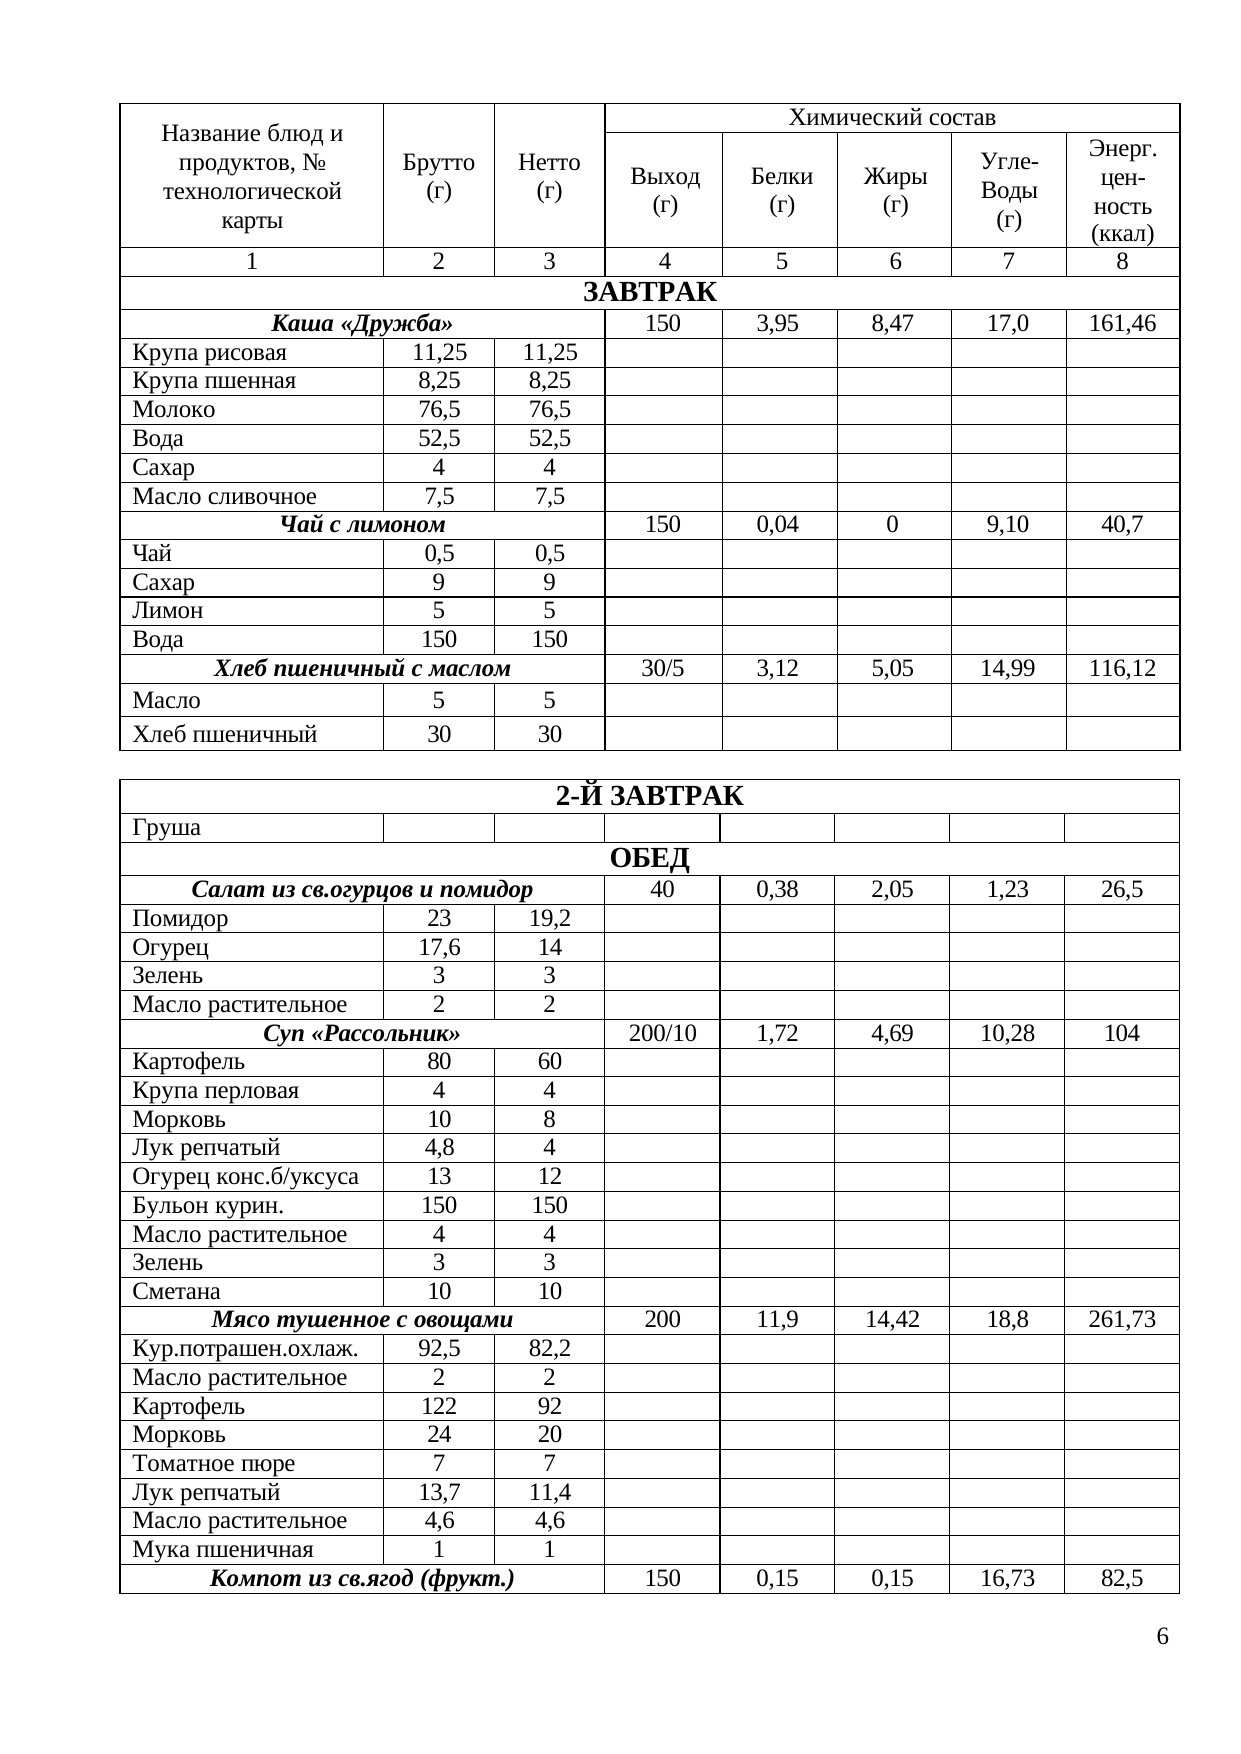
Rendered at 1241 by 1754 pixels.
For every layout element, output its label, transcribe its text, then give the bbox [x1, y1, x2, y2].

table_cell [605, 1221, 719, 1248]
table_cell [605, 1450, 719, 1478]
table_cell [1065, 1077, 1179, 1105]
table_cell [835, 1393, 949, 1420]
table_cell [835, 1278, 949, 1306]
table_cell Жиры (г) [838, 133, 951, 247]
table_cell [606, 483, 722, 511]
table_cell Вода [121, 626, 383, 654]
table_cell 40,7 [1067, 512, 1179, 539]
table_cell [950, 1221, 1064, 1248]
table_cell [1065, 1450, 1179, 1478]
table_cell 60 [495, 1049, 604, 1076]
table_cell [1067, 483, 1179, 511]
table_cell Каша «Дружба» [121, 310, 604, 338]
table_cell [721, 1134, 834, 1162]
table_cell [952, 684, 1066, 716]
table_cell Картофель [121, 1393, 383, 1420]
table_cell 20 [495, 1421, 604, 1449]
table_cell [1067, 368, 1179, 395]
table_cell Груша [121, 814, 383, 842]
table_cell [952, 368, 1066, 395]
table_cell [1065, 1335, 1179, 1363]
table_cell Крупа рисовая [121, 339, 383, 367]
table_cell [1065, 1163, 1179, 1191]
table_cell [952, 626, 1066, 654]
table_cell [606, 540, 722, 568]
table_cell [721, 1192, 834, 1219]
table_cell 2 [384, 248, 494, 276]
table_cell [835, 933, 949, 961]
table_cell [721, 905, 834, 932]
table_cell [605, 1536, 719, 1564]
table_cell 0,5 [384, 540, 494, 568]
table_cell Чай [121, 540, 383, 568]
table_cell 0,04 [723, 512, 837, 539]
table_cell [605, 1134, 719, 1162]
table_cell [1065, 1536, 1179, 1564]
table_cell 4 [606, 248, 722, 276]
table_cell Зелень [121, 962, 383, 990]
table_cell 7 [952, 248, 1066, 276]
table_cell 2 [384, 1364, 494, 1392]
table_cell [950, 1249, 1064, 1277]
table_cell [606, 626, 722, 654]
table_cell Крупа пшенная [121, 368, 383, 395]
table_cell 30 [384, 717, 494, 749]
table_header Брутто (г) [384, 104, 494, 247]
table_cell [835, 1450, 949, 1478]
table_cell [1065, 1134, 1179, 1162]
table_cell [950, 1421, 1064, 1449]
table_cell 14,42 [835, 1307, 949, 1334]
table_cell [838, 598, 951, 625]
table_cell [721, 1221, 834, 1248]
table_cell Чай с лимоном [121, 512, 604, 539]
table_cell [950, 1106, 1064, 1133]
table_cell [723, 684, 837, 716]
table_cell [835, 1134, 949, 1162]
table_cell [838, 717, 951, 749]
table_cell [835, 1479, 949, 1507]
table_cell [606, 717, 722, 749]
table_cell 8,25 [495, 368, 604, 395]
table_cell Сметана [121, 1278, 383, 1306]
table_cell [605, 1393, 719, 1420]
table_cell Морковь [121, 1106, 383, 1133]
table_cell 150 [495, 626, 604, 654]
table_cell Лук репчатый [121, 1134, 383, 1162]
table_cell [606, 684, 722, 716]
table_cell [721, 1335, 834, 1363]
table_cell Сахар [121, 569, 383, 596]
table_cell Морковь [121, 1421, 383, 1449]
table_cell 8 [495, 1106, 604, 1133]
table_cell 2 [495, 1364, 604, 1392]
table_cell [835, 1163, 949, 1191]
table_cell [721, 1393, 834, 1420]
table_cell Лук репчатый [121, 1479, 383, 1507]
table_cell [723, 483, 837, 511]
table_cell 7 [495, 1450, 604, 1478]
table_cell 122 [384, 1393, 494, 1420]
table_cell [835, 1249, 949, 1277]
table_cell 10 [384, 1278, 494, 1306]
table_cell [1067, 569, 1179, 596]
table_cell Белки (г) [723, 133, 837, 247]
table_cell 150 [495, 1192, 604, 1219]
table_cell Бульон курин. [121, 1192, 383, 1219]
table_cell Масло сливочное [121, 483, 383, 511]
table_cell 80 [384, 1049, 494, 1076]
table_cell [950, 1134, 1064, 1162]
table_cell [950, 1192, 1064, 1219]
table_cell [606, 598, 722, 625]
table_cell [723, 598, 837, 625]
table_cell [838, 454, 951, 482]
table_cell [1065, 1479, 1179, 1507]
table_cell 11,25 [495, 339, 604, 367]
table_cell [723, 339, 837, 367]
table_cell 1 [495, 1536, 604, 1564]
table_cell 0 [838, 512, 951, 539]
table_cell 1 [121, 248, 383, 276]
table_cell 13 [384, 1163, 494, 1191]
table_cell [835, 1335, 949, 1363]
table_cell [605, 1508, 719, 1535]
table_cell Масло растительное [121, 1221, 383, 1248]
table_cell [1065, 1278, 1179, 1306]
table_cell [835, 991, 949, 1019]
table_cell 3 [495, 1249, 604, 1277]
table_cell [721, 1364, 834, 1392]
table_cell [835, 1536, 949, 1564]
table_cell Мясо тушенное с овощами [121, 1307, 604, 1334]
table_cell [950, 1335, 1064, 1363]
table_cell [721, 1249, 834, 1277]
table_cell [723, 717, 837, 749]
table_cell 5 [495, 684, 604, 716]
table_cell 4,69 [835, 1020, 949, 1047]
table_cell Энерг. цен- ность (ккал) [1067, 133, 1179, 247]
table_cell 104 [1065, 1020, 1179, 1047]
table_cell [835, 1049, 949, 1076]
table_cell 4 [384, 1221, 494, 1248]
table_cell Кур.потрашен.охлаж. [121, 1335, 383, 1363]
table_cell 76,5 [495, 396, 604, 424]
table_cell [835, 814, 949, 842]
table_cell [1065, 933, 1179, 961]
table_cell 4 [384, 1077, 494, 1105]
table_cell Огурец [121, 933, 383, 961]
table_cell 92 [495, 1393, 604, 1420]
table_cell [605, 1421, 719, 1449]
table_cell [835, 1221, 949, 1248]
table_cell 5 [384, 598, 494, 625]
table_cell [605, 933, 719, 961]
table_cell 10 [495, 1278, 604, 1306]
table_cell 14 [495, 933, 604, 961]
table_cell 9 [384, 569, 494, 596]
table_cell 8,47 [838, 310, 951, 338]
table_cell [1067, 598, 1179, 625]
table_cell Салат из св.огурцов и помидор [121, 876, 604, 904]
table_cell [950, 1450, 1064, 1478]
table_cell 14,99 [952, 655, 1066, 683]
table_cell [605, 1077, 719, 1105]
table_cell [835, 962, 949, 990]
table_cell [835, 1192, 949, 1219]
table_cell 3 [384, 962, 494, 990]
table_cell [606, 425, 722, 453]
table_cell [1067, 339, 1179, 367]
table_cell [838, 684, 951, 716]
table_cell 4 [495, 1134, 604, 1162]
table_cell [723, 540, 837, 568]
table_cell 3,12 [723, 655, 837, 683]
table_cell 150 [606, 310, 722, 338]
table_header Нетто (г) [495, 104, 604, 247]
table_cell [838, 339, 951, 367]
table_cell Компот из св.ягод (фрукт.) [121, 1565, 604, 1593]
table_cell [495, 814, 604, 842]
table_cell [605, 1049, 719, 1076]
table_cell [950, 933, 1064, 961]
table_cell 7,5 [495, 483, 604, 511]
table_cell 16,73 [950, 1565, 1064, 1593]
table_cell [606, 368, 722, 395]
table_cell 1 [384, 1536, 494, 1564]
table_cell 8,25 [384, 368, 494, 395]
table_cell [605, 1479, 719, 1507]
table_cell [1065, 1221, 1179, 1248]
table_cell [721, 814, 834, 842]
table_cell [721, 991, 834, 1019]
table_cell 4,8 [384, 1134, 494, 1162]
table_cell 4,6 [384, 1508, 494, 1535]
table_cell [838, 540, 951, 568]
table_cell Вода [121, 425, 383, 453]
table_cell 261,73 [1065, 1307, 1179, 1334]
table_header Название блюд и продуктов, № технологической карты [121, 104, 383, 247]
table_cell 116,12 [1067, 655, 1179, 683]
table_cell 19,2 [495, 905, 604, 932]
table_cell Помидор [121, 905, 383, 932]
table_cell Масло растительное [121, 991, 383, 1019]
table_cell 30/5 [606, 655, 722, 683]
table_cell 24 [384, 1421, 494, 1449]
table_cell Хлеб пшеничный [121, 717, 383, 749]
table_cell Масло растительное [121, 1508, 383, 1535]
table_cell [835, 905, 949, 932]
table_cell [1065, 1364, 1179, 1392]
table_cell 200/10 [605, 1020, 719, 1047]
table_cell [838, 483, 951, 511]
table_cell Сахар [121, 454, 383, 482]
table_cell [950, 1479, 1064, 1507]
table_cell 150 [605, 1565, 719, 1593]
table_cell 26,5 [1065, 876, 1179, 904]
table_cell [605, 1163, 719, 1191]
table_cell [950, 1364, 1064, 1392]
table_cell [838, 626, 951, 654]
table_cell [835, 1364, 949, 1392]
table_cell 3,95 [723, 310, 837, 338]
table_cell 40 [605, 876, 719, 904]
table_cell 200 [605, 1307, 719, 1334]
table_cell [1067, 425, 1179, 453]
table_cell 7 [384, 1450, 494, 1478]
table_cell [950, 905, 1064, 932]
table_cell 92,5 [384, 1335, 494, 1363]
table_cell [952, 454, 1066, 482]
table_cell [838, 425, 951, 453]
table_cell [721, 1508, 834, 1535]
table_cell [952, 425, 1066, 453]
table_cell 150 [384, 1192, 494, 1219]
table_cell 13,7 [384, 1479, 494, 1507]
table_cell [721, 1421, 834, 1449]
table_cell 52,5 [384, 425, 494, 453]
table_cell [721, 1450, 834, 1478]
table_cell Мука пшеничная [121, 1536, 383, 1564]
table_cell Угле- Воды (г) [952, 133, 1066, 247]
table_cell [721, 1479, 834, 1507]
table_cell [1067, 396, 1179, 424]
table_cell 23 [384, 905, 494, 932]
table_cell [1067, 454, 1179, 482]
table_cell 11,25 [384, 339, 494, 367]
table_cell [1065, 1106, 1179, 1133]
table_cell 1,72 [721, 1020, 834, 1047]
table_cell [950, 1278, 1064, 1306]
table_cell 0,15 [835, 1565, 949, 1593]
table_cell ОБЕД [121, 843, 1179, 875]
table_cell 6 [838, 248, 951, 276]
table_cell [1065, 991, 1179, 1019]
table_cell 11,9 [721, 1307, 834, 1334]
table_cell 3 [495, 962, 604, 990]
table_cell [723, 454, 837, 482]
table_cell [606, 396, 722, 424]
table_cell [723, 569, 837, 596]
table_cell Выход (г) [606, 133, 722, 247]
table_cell 4 [384, 454, 494, 482]
table_cell [605, 814, 719, 842]
table_cell [1065, 1508, 1179, 1535]
table_cell [952, 717, 1066, 749]
table_cell [1065, 1192, 1179, 1219]
table_cell 17,6 [384, 933, 494, 961]
table_cell [721, 1077, 834, 1105]
table_cell Хлеб пшеничный с маслом [121, 655, 604, 683]
table_cell [1067, 717, 1179, 749]
table_cell 17,0 [952, 310, 1066, 338]
table_cell [723, 626, 837, 654]
table_cell [606, 339, 722, 367]
table_cell [721, 1106, 834, 1133]
table_cell [721, 1163, 834, 1191]
table_cell [950, 962, 1064, 990]
table_cell [384, 814, 494, 842]
table_cell [721, 933, 834, 961]
table_cell [835, 1508, 949, 1535]
table_cell [605, 1278, 719, 1306]
table_cell [605, 1335, 719, 1363]
table_cell [1065, 1249, 1179, 1277]
table_cell [721, 962, 834, 990]
table_cell [835, 1421, 949, 1449]
table_cell [952, 540, 1066, 568]
table_cell [838, 569, 951, 596]
table_cell Масло растительное [121, 1364, 383, 1392]
table_cell [605, 991, 719, 1019]
table_cell [838, 368, 951, 395]
table_cell 5,05 [838, 655, 951, 683]
table_cell 3 [495, 248, 604, 276]
table_header Химический состав [606, 104, 1179, 132]
table_header 2-Й ЗАВТРАК [121, 780, 1179, 813]
table_cell [1065, 1393, 1179, 1420]
table_cell Молоко [121, 396, 383, 424]
table_cell Картофель [121, 1049, 383, 1076]
table_cell [838, 396, 951, 424]
table_cell 4 [495, 1077, 604, 1105]
table_cell [605, 1192, 719, 1219]
table_cell [1065, 1421, 1179, 1449]
table_cell Масло [121, 684, 383, 716]
table_cell 9,10 [952, 512, 1066, 539]
table_cell 52,5 [495, 425, 604, 453]
table_cell [605, 962, 719, 990]
table_cell 5 [384, 684, 494, 716]
table_cell 18,8 [950, 1307, 1064, 1334]
table_cell [950, 991, 1064, 1019]
table_cell 0,15 [721, 1565, 834, 1593]
table_cell [1065, 905, 1179, 932]
table_cell [950, 1536, 1064, 1564]
table_cell [605, 1364, 719, 1392]
table_cell [835, 1077, 949, 1105]
table_cell [605, 1249, 719, 1277]
table_cell 4 [495, 454, 604, 482]
table_cell [952, 483, 1066, 511]
table_cell [1065, 1049, 1179, 1076]
table_cell [606, 569, 722, 596]
table_cell [721, 1049, 834, 1076]
table_cell [1067, 540, 1179, 568]
table_cell [952, 396, 1066, 424]
table_cell 5 [723, 248, 837, 276]
table_cell 82,5 [1065, 1565, 1179, 1593]
table_cell 82,2 [495, 1335, 604, 1363]
table_cell 10,28 [950, 1020, 1064, 1047]
table_cell [723, 425, 837, 453]
table_cell [952, 569, 1066, 596]
table_cell 12 [495, 1163, 604, 1191]
table_cell Лимон [121, 598, 383, 625]
table_cell 2 [495, 991, 604, 1019]
table_cell 3 [384, 1249, 494, 1277]
table_cell 8 [1067, 248, 1179, 276]
table_cell [723, 396, 837, 424]
table_cell [950, 814, 1064, 842]
table_cell [952, 339, 1066, 367]
table_cell 76,5 [384, 396, 494, 424]
table_cell 161,46 [1067, 310, 1179, 338]
table_cell [606, 454, 722, 482]
table_cell 1,23 [950, 876, 1064, 904]
table_cell [950, 1077, 1064, 1105]
table_cell [605, 1106, 719, 1133]
table_cell 7,5 [384, 483, 494, 511]
table_cell Томатное пюре [121, 1450, 383, 1478]
table_cell Зелень [121, 1249, 383, 1277]
table_cell [605, 905, 719, 932]
table_cell 0,5 [495, 540, 604, 568]
table_cell [1067, 626, 1179, 654]
table_cell 0,38 [721, 876, 834, 904]
table_cell Крупа перловая [121, 1077, 383, 1105]
table_cell 10 [384, 1106, 494, 1133]
table_cell [721, 1536, 834, 1564]
table_cell 150 [384, 626, 494, 654]
table_cell 5 [495, 598, 604, 625]
table_cell 150 [606, 512, 722, 539]
table_cell [952, 598, 1066, 625]
table_cell Суп «Рассольник» [121, 1020, 604, 1047]
table_cell 9 [495, 569, 604, 596]
table_cell [950, 1049, 1064, 1076]
table_cell [1065, 962, 1179, 990]
table_cell 4 [495, 1221, 604, 1248]
table_cell [950, 1508, 1064, 1535]
table_cell Огурец конс.б/уксуса [121, 1163, 383, 1191]
table_cell 11,4 [495, 1479, 604, 1507]
table_cell 30 [495, 717, 604, 749]
table_cell [1067, 684, 1179, 716]
table_cell [950, 1163, 1064, 1191]
table_cell ЗАВТРАК [121, 277, 1179, 309]
table_cell 2,05 [835, 876, 949, 904]
table_cell [721, 1278, 834, 1306]
table_cell [835, 1106, 949, 1133]
table_cell [1065, 814, 1179, 842]
table_cell [950, 1393, 1064, 1420]
table_cell 2 [384, 991, 494, 1019]
table_cell 4,6 [495, 1508, 604, 1535]
table_cell [723, 368, 837, 395]
